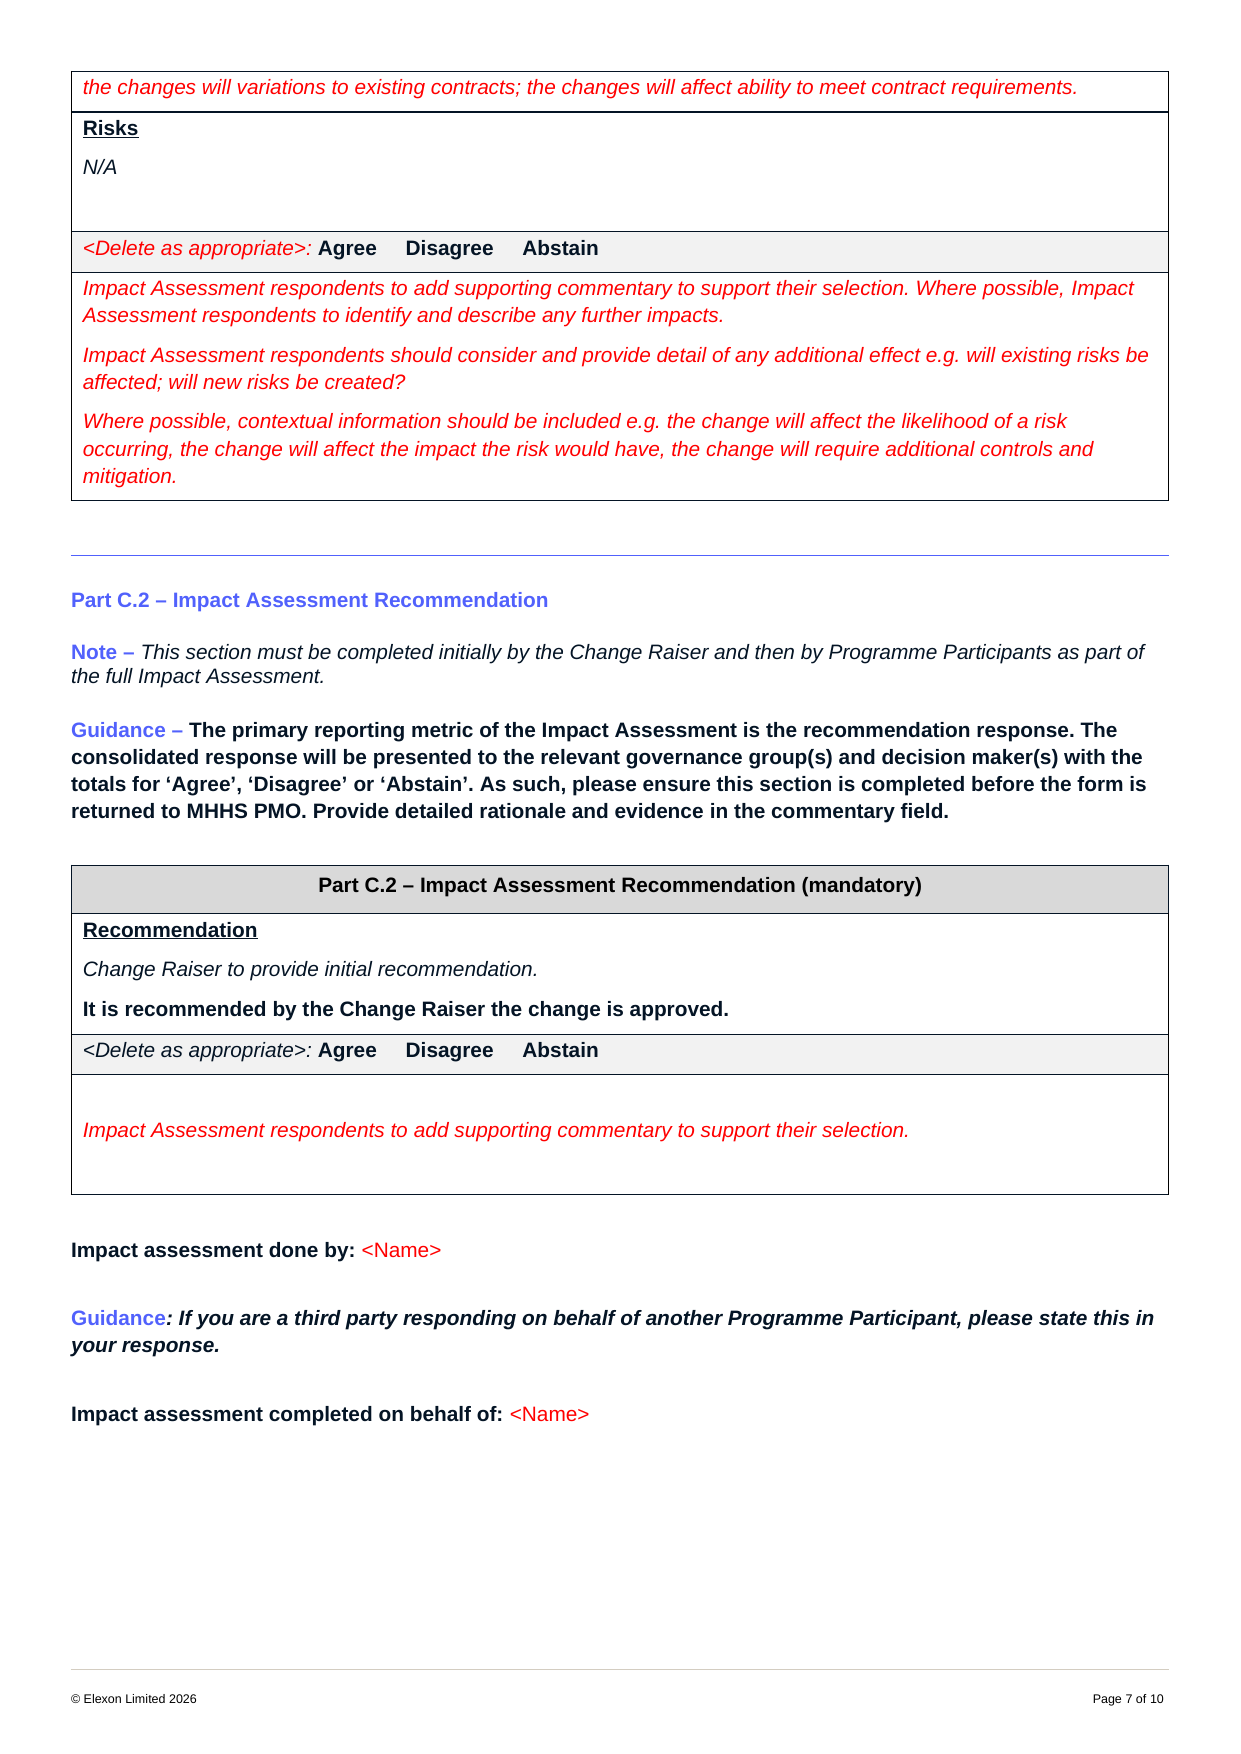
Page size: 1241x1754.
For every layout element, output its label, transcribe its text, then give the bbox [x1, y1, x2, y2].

text Guidance – The primary reporting metric of the Impact Assessment is the recommendation response. The consolidated response will be presented to the relevant governance group(s) and decision maker(s) with the totals for ‘Agree’, ‘Disagree’ or ‘Abstain’. As such, please ensure this section is completed before the form is returned to MHHS PMO. Provide detailed rationale and evidence in the commentary field. [71, 714, 1169, 823]
text Impact assessment done by: <Name> [71, 1234, 1169, 1262]
subtitle Note – This section must be completed initially by the Change Raiser and then by Programme Participants as part of the full Impact Assessment. [71, 609, 1169, 687]
table_cell Impact Assessment respondents to add supporting commentary to support their selection. [72, 1075, 1168, 1194]
subtitle Part C.2 – Impact Assessment Recommendation [71, 556, 1169, 609]
table_cell Recommendation Change Raiser to provide initial recommendation. It is recommended by the Change Raiser the change is approved. [72, 914, 1168, 1033]
text Impact assessment completed on behalf of: <Name> [71, 1399, 1169, 1426]
text Guidance: If you are a third party responding on behalf of another Programme Participant, please state this in your response. [71, 1303, 1169, 1357]
table_cell Impact Assessment respondents to add supporting commentary to support their selection. Where possible, Impact Assessment respondents to identify and describe any further impacts. Impact Assessment respondents should consider and provide detail of any additional effect e.g. will existing risks be affected; will new risks be created? Where possible, contextual information should be included e.g. the change will affect the likelihood of a risk occurring, the change will affect the impact the risk would have, the change will require additional controls and mitigation. [72, 273, 1168, 500]
table_header Part C.2 – Impact Assessment Recommendation (mandatory) [72, 866, 1168, 913]
table_cell Risks N/A [72, 113, 1168, 231]
table_cell <Delete as appropriate>: Agree Disagree Abstain [72, 232, 1168, 272]
table_cell <Delete as appropriate>: Agree Disagree Abstain [72, 1035, 1168, 1074]
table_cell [72, 72, 1168, 111]
